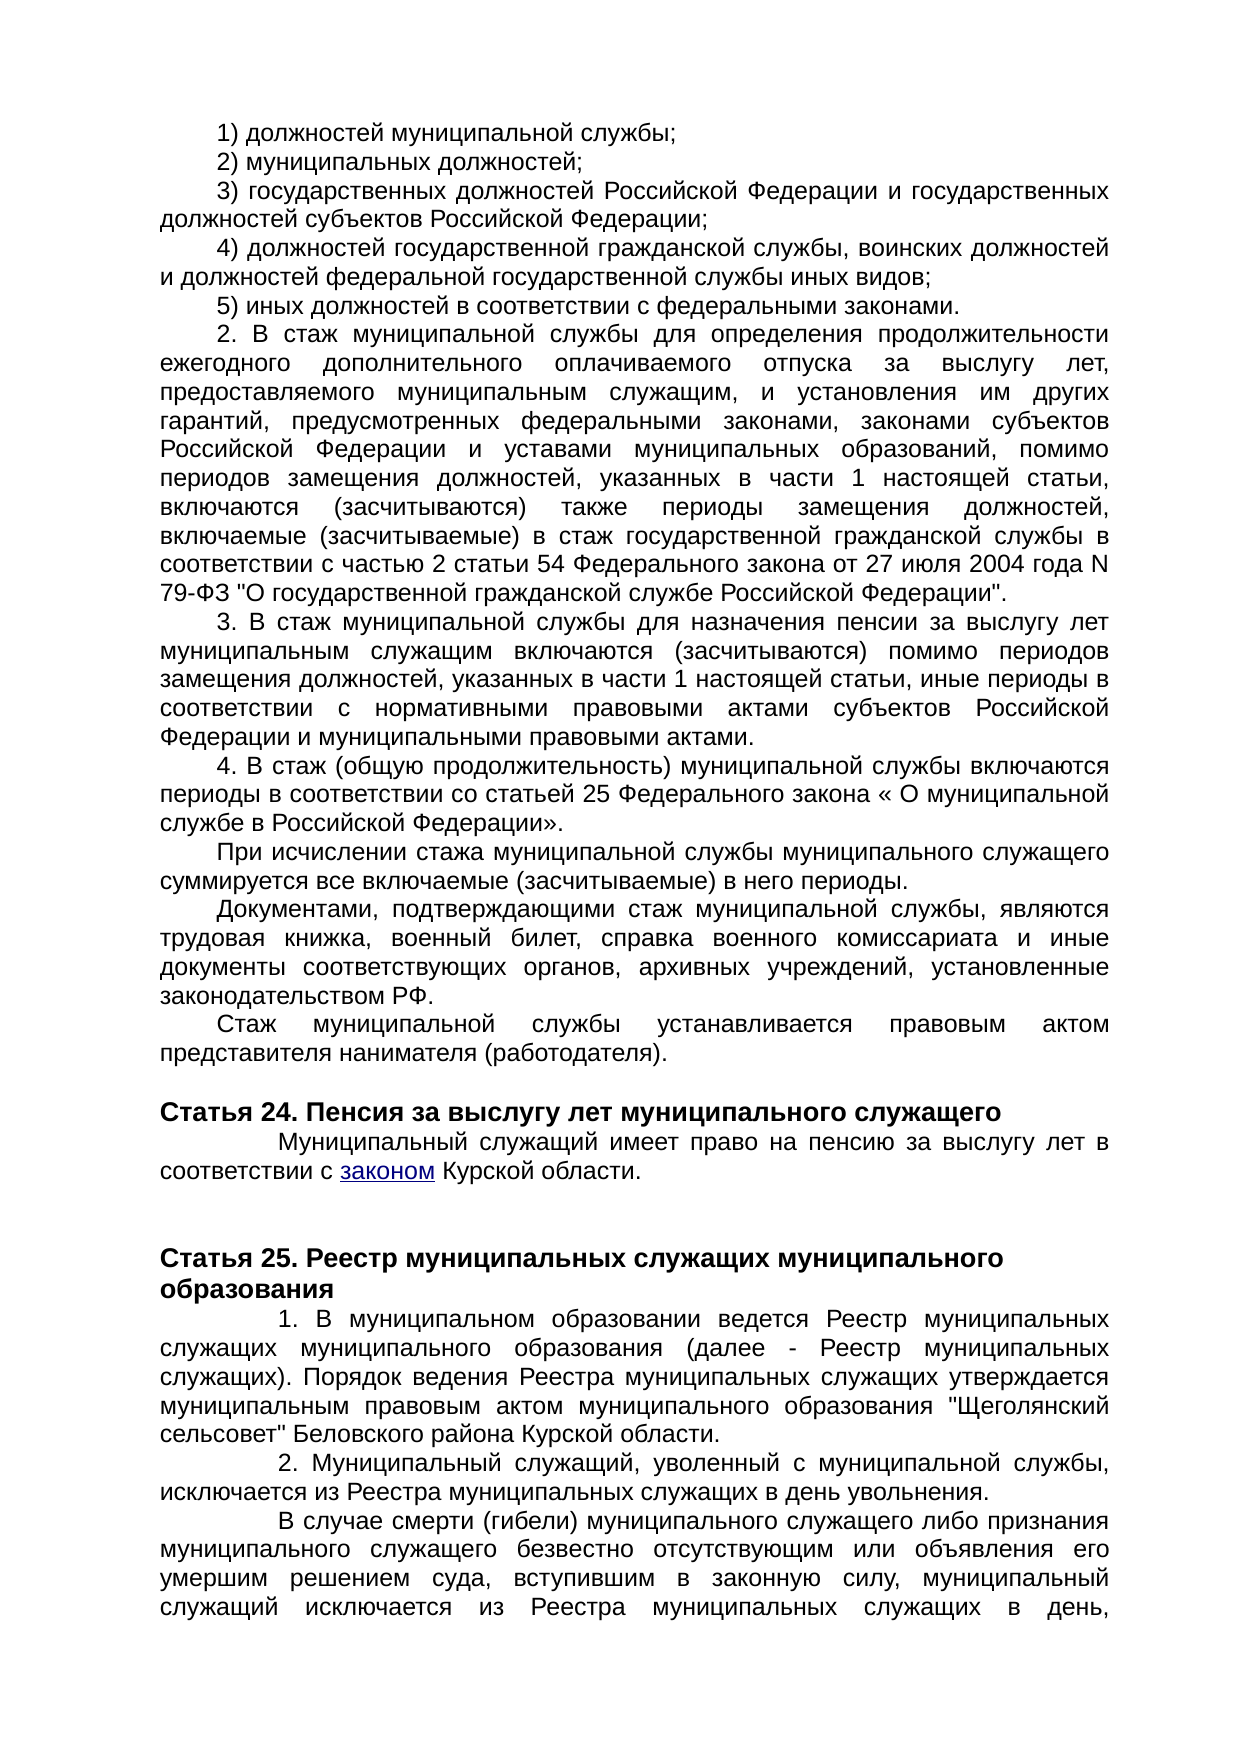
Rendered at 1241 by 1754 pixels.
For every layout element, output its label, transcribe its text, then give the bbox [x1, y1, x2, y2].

text 5) иных должностей в соответствии с федеральными законами. [159, 291, 1110, 319]
text Стаж муниципальной службы устанавливается правовым актом представителя нанимателя (работодателя). [159, 1009, 1110, 1067]
text Статья 25. Реестр муниципальных служащих муниципального образования [159, 1242, 1110, 1304]
text 2) муниципальных должностей; [159, 147, 1110, 176]
text Муниципальный служащий имеет право на пенсию за выслугу лет в соответствии с законом Курской области. [159, 1127, 1110, 1184]
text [159, 1506, 1110, 1621]
text 1) должностей муниципальной службы; [159, 118, 1110, 147]
text Документами, подтверждающими стаж муниципальной службы, являются трудовая книжка, военный билет, справка военного комиссариата и иные документы соответствующих органов, архивных учреждений, установленные законодательством РФ. [159, 894, 1110, 1009]
text Статья 24. Пенсия за выслугу лет муниципального служащего [159, 1096, 1110, 1127]
text 2. Муниципальный служащий, уволенный с муниципальной службы, исключается из Реестра муниципальных служащих в день увольнения. [159, 1448, 1110, 1506]
text 4. В стаж (общую продолжительность) муниципальной службы включаются периоды в соответствии со статьей 25 Федерального закона « О муниципальной службе в Российской Федерации». [159, 751, 1110, 837]
text 3) государственных должностей Российской Федерации и государственных должностей субъектов Российской Федерации; [159, 176, 1110, 233]
text 3. В стаж муниципальной службы для назначения пенсии за выслугу лет муниципальным служащим включаются (засчитываются) помимо периодов замещения должностей, указанных в части 1 настоящей статьи, иные периоды в соответствии с нормативными правовыми актами субъектов Российской Федерации и муниципальными правовыми актами. [159, 607, 1110, 751]
text 2. В стаж муниципальной службы для определения продолжительности ежегодного дополнительного оплачиваемого отпуска за выслугу лет, предоставляемого муниципальным служащим, и установления им других гарантий, предусмотренных федеральными законами, законами субъектов Российской Федерации и уставами муниципальных образований, помимо периодов замещения должностей, указанных в части 1 настоящей статьи, включаются (засчитываются) также периоды замещения должностей, включаемые (засчитываемые) в стаж государственной гражданской службы в соответствии с частью 2 статьи 54 Федерального закона от 27 июля 2004 года N 79-ФЗ "О государственной гражданской службе Российской Федерации". [159, 319, 1110, 607]
text 4) должностей государственной гражданской службы, воинских должностей и должностей федеральной государственной службы иных видов; [159, 233, 1110, 291]
text При исчислении стажа муниципальной службы муниципального служащего суммируется все включаемые (засчитываемые) в него периоды. [159, 837, 1110, 894]
text 1. В муниципальном образовании ведется Реестр муниципальных служащих муниципального образования (далее - Реестр муниципальных служащих). Порядок ведения Реестра муниципальных служащих утверждается муниципальным правовым актом муниципального образования "Щеголянский сельсовет" Беловского района Курской области. [159, 1304, 1110, 1448]
